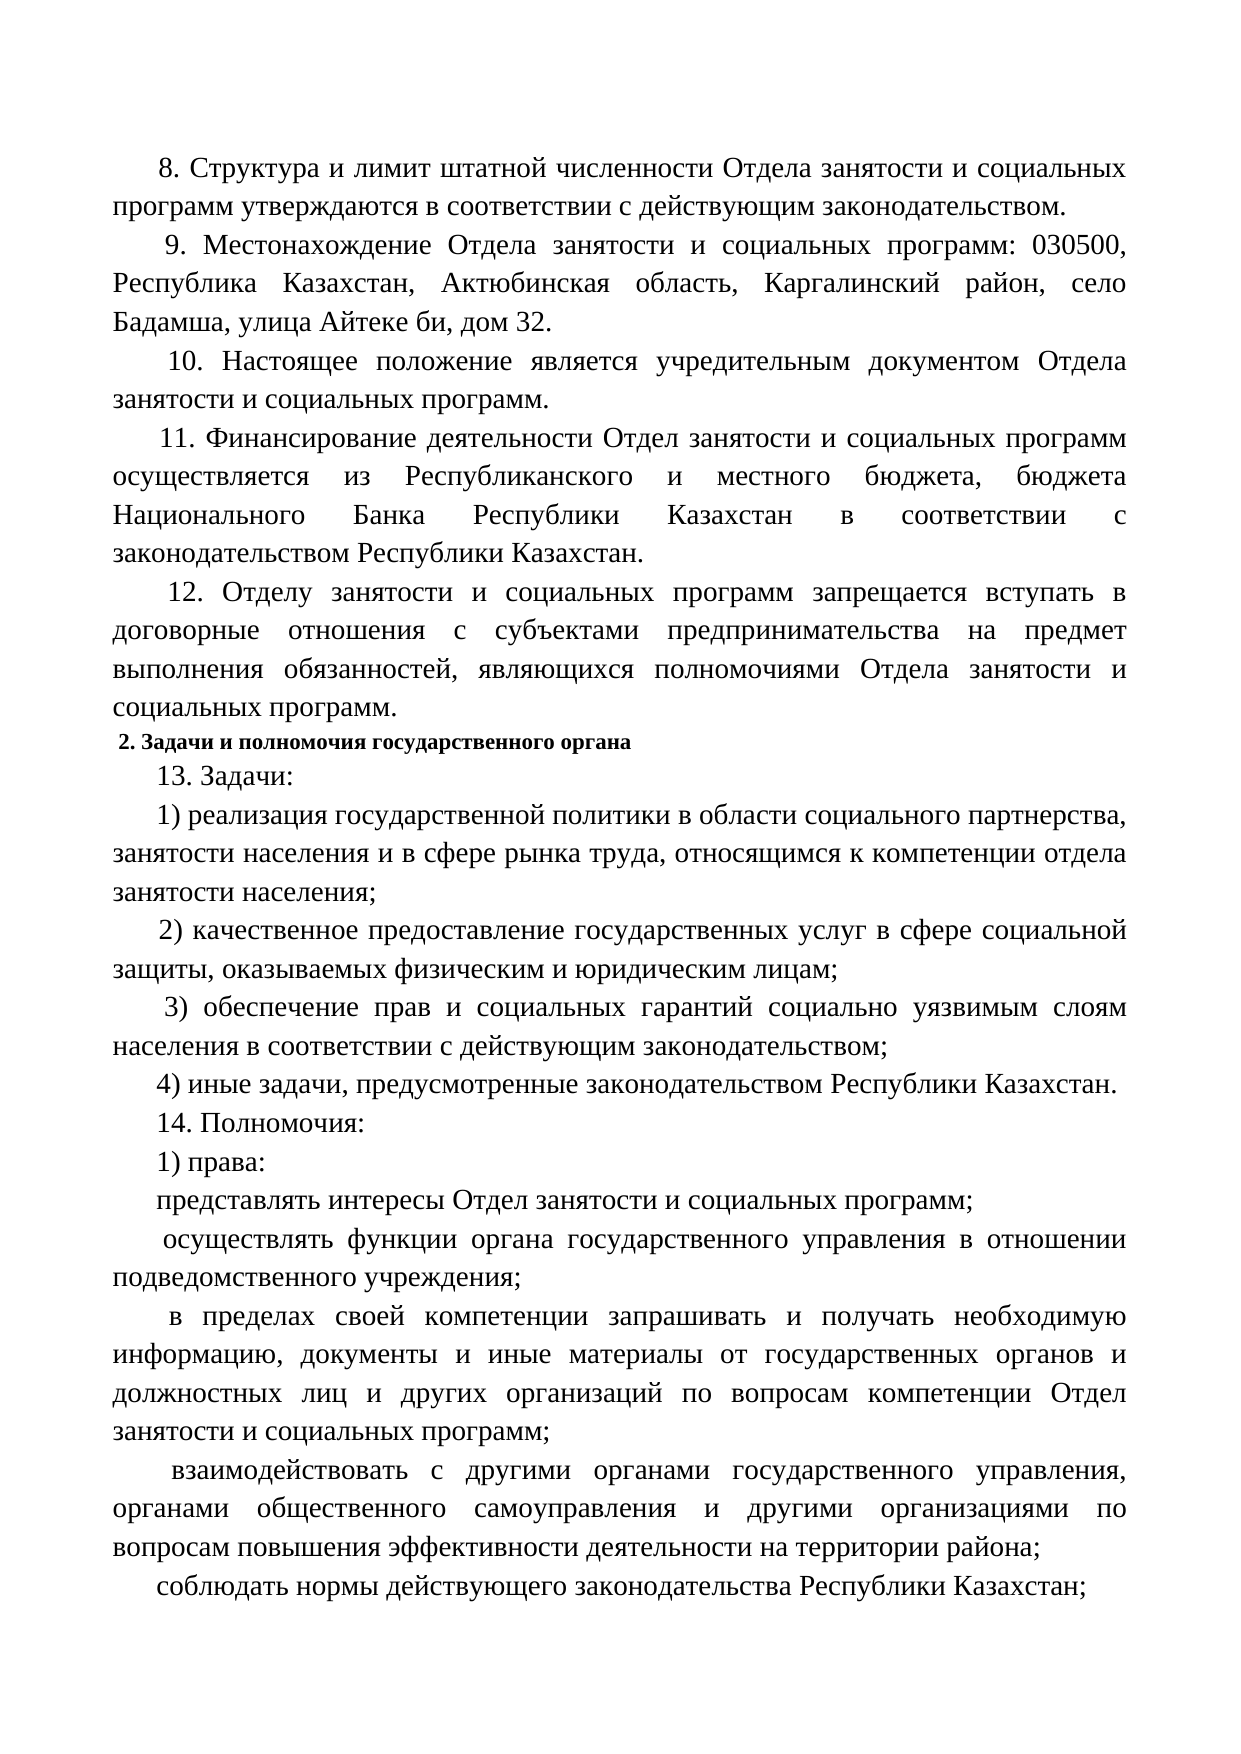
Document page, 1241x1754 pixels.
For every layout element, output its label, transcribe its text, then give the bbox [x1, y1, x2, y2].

text 3) обеспечение прав и социальных гарантий социально уязвимым слоям населения в соответствии с действующим законодательством; [112, 989, 1128, 1062]
text соблюдать нормы действующего законодательства Республики Казахстан; [112, 1568, 1128, 1601]
text 4) иные задачи, предусмотренные законодательством Республики Казахстан. [112, 1067, 1128, 1100]
text 14. Полномочия: [112, 1105, 1128, 1139]
text 13. Задачи: [112, 758, 1128, 792]
text 10. Настоящее положение является учредительным документом Отдела занятости и социальных программ. [112, 343, 1128, 415]
text 1) права: [112, 1144, 1128, 1177]
text 2) качественное предоставление государственных услуг в сфере социальной защиты, оказываемых физическим и юридическим лицам; [112, 912, 1128, 984]
text 1) реализация государственной политики в области социального партнерства, занятости населения и в сфере рынка труда, относящимся к компетенции отдела занятости населения; [112, 797, 1128, 907]
text 2. Задачи и полномочия государственного органа [112, 728, 1128, 754]
text взаимодействовать с другими органами государственного управления, органами общественного самоуправления и другими организациями по вопросам повышения эффективности деятельности на территории района; [112, 1452, 1128, 1563]
text 9. Местонахождение Отдела занятости и социальных программ: 030500, Республика Казахстан, Актюбинская область, Каргалинский район, село Бадамша, улица Айтеке би, дом 32. [112, 227, 1128, 338]
text в пределах своей компетенции запрашивать и получать необходимую информацию, документы и иные материалы от государственных органов и должностных лиц и других организаций по вопросам компетенции Отдел занятости и социальных программ; [112, 1298, 1128, 1447]
text 12. Отделу занятости и социальных программ запрещается вступать в договорные отношения с субъектами предпринимательства на предмет выполнения обязанностей, являющихся полномочиями Отдела занятости и социальных программ. [112, 574, 1128, 723]
text 8. Структура и лимит штатной численности Отдела занятости и социальных программ утверждаются в соответствии с действующим законодательством. [112, 150, 1128, 222]
text представлять интересы Отдел занятости и социальных программ; [112, 1182, 1128, 1216]
text осуществлять функции органа государственного управления в отношении подведомственного учреждения; [112, 1221, 1128, 1293]
text 11. Финансирование деятельности Отдел занятости и социальных программ осуществляется из Республиканского и местного бюджета, бюджета Национального Банка Республики Казахстан в соответствии с законодательством Республики Казахстан. [112, 420, 1128, 569]
